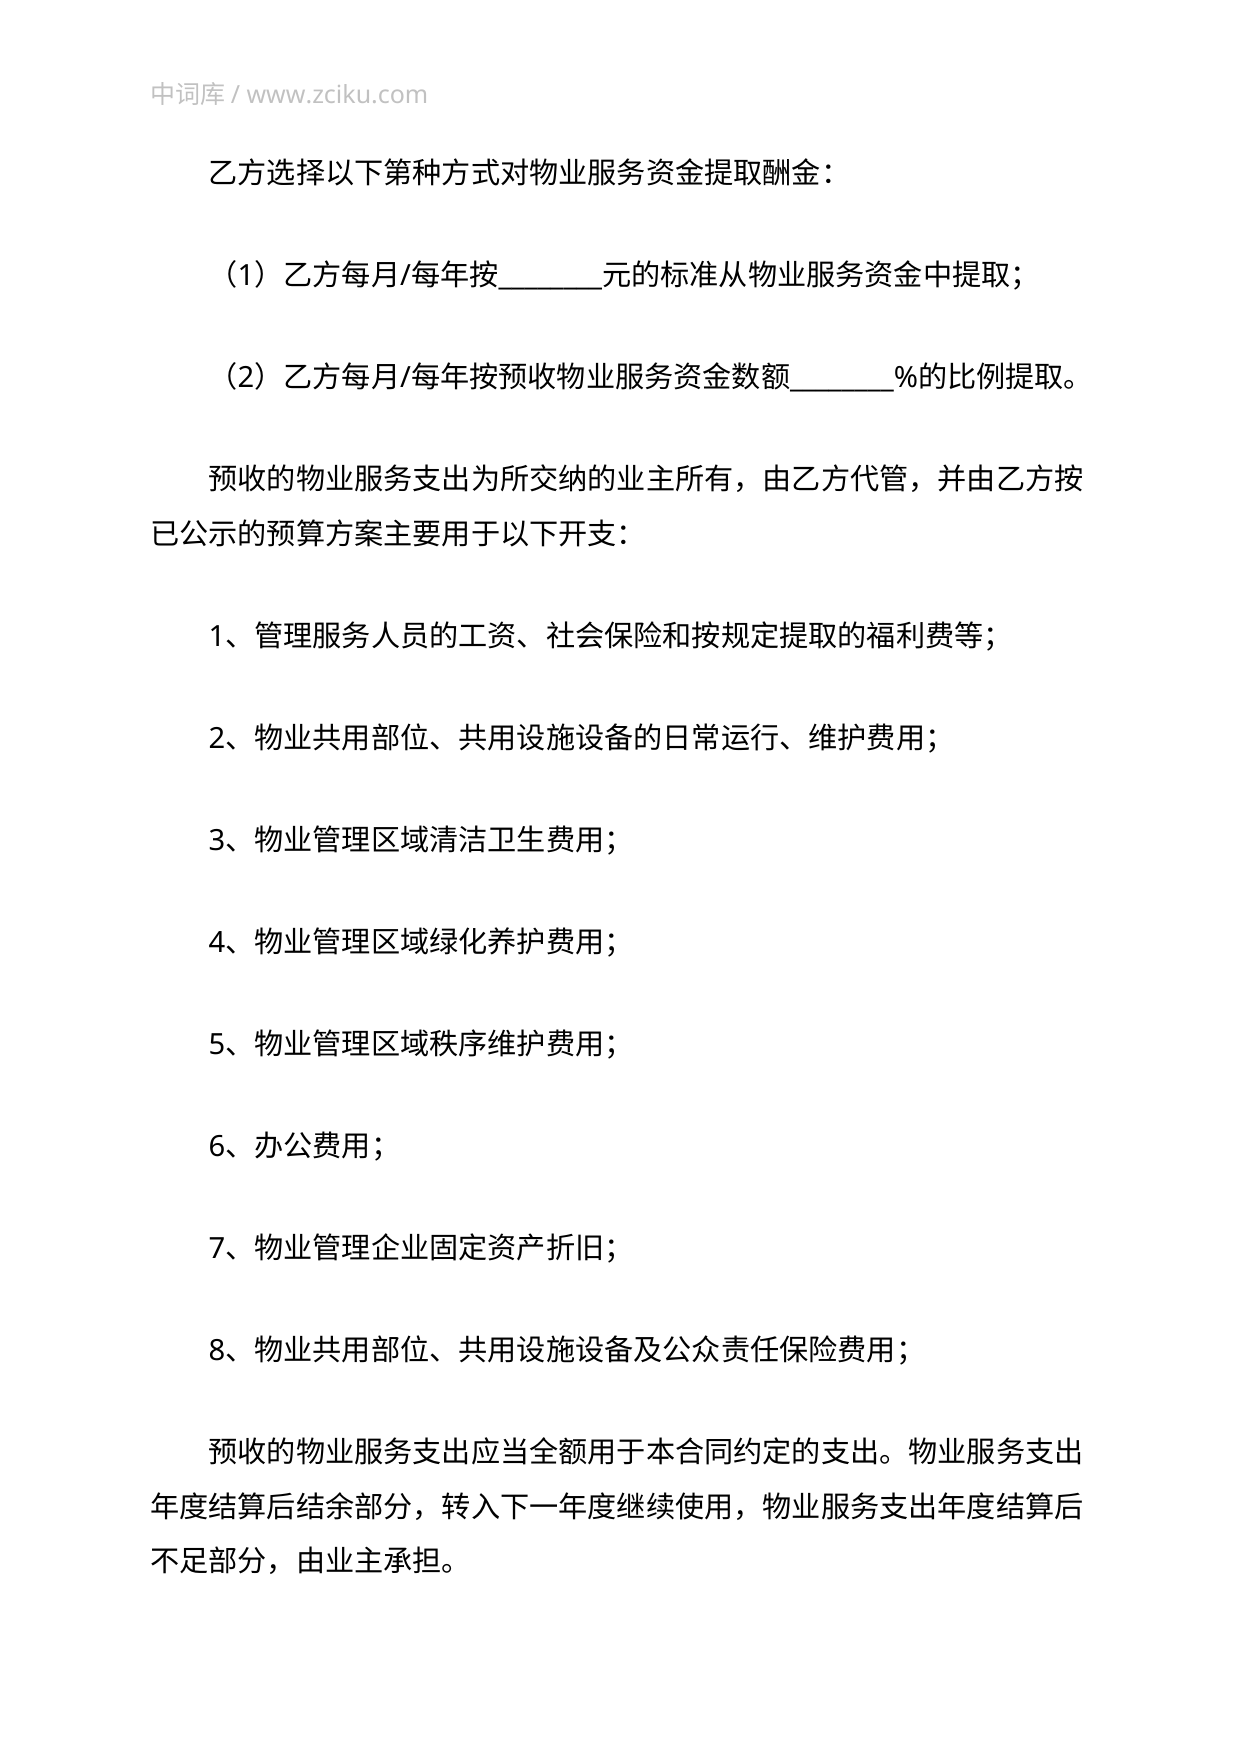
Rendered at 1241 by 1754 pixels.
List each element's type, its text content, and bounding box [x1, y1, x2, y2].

text 7、物业管理企业固定资产折旧； [150, 1224, 1090, 1267]
text （2）乙方每月/每年按预收物业服务资金数额________%的比例提取。 [150, 354, 1090, 396]
text 6、办公费用； [150, 1122, 1090, 1165]
text 预收的物业服务支出为所交纳的业主所有，由乙方代管，并由乙方按已公示的预算方案主要用于以下开支： [150, 456, 1090, 553]
text （1）乙方每月/每年按________元的标准从物业服务资金中提取； [150, 252, 1090, 294]
text 4、物业管理区域绿化养护费用； [150, 918, 1090, 961]
text 2、物业共用部位、共用设施设备的日常运行、维护费用； [150, 714, 1090, 757]
text 3、物业管理区域清洁卫生费用； [150, 816, 1090, 859]
text 乙方选择以下第种方式对物业服务资金提取酬金： [150, 150, 1090, 192]
text 5、物业管理区域秩序维护费用； [150, 1020, 1090, 1063]
text 8、物业共用部位、共用设施设备及公众责任保险费用； [150, 1326, 1090, 1369]
text 预收的物业服务支出应当全额用于本合同约定的支出。物业服务支出年度结算后结余部分，转入下一年度继续使用，物业服务支出年度结算后不足部分，由业主承担。 [150, 1428, 1090, 1580]
text 1、管理服务人员的工资、社会保险和按规定提取的福利费等； [150, 612, 1090, 655]
